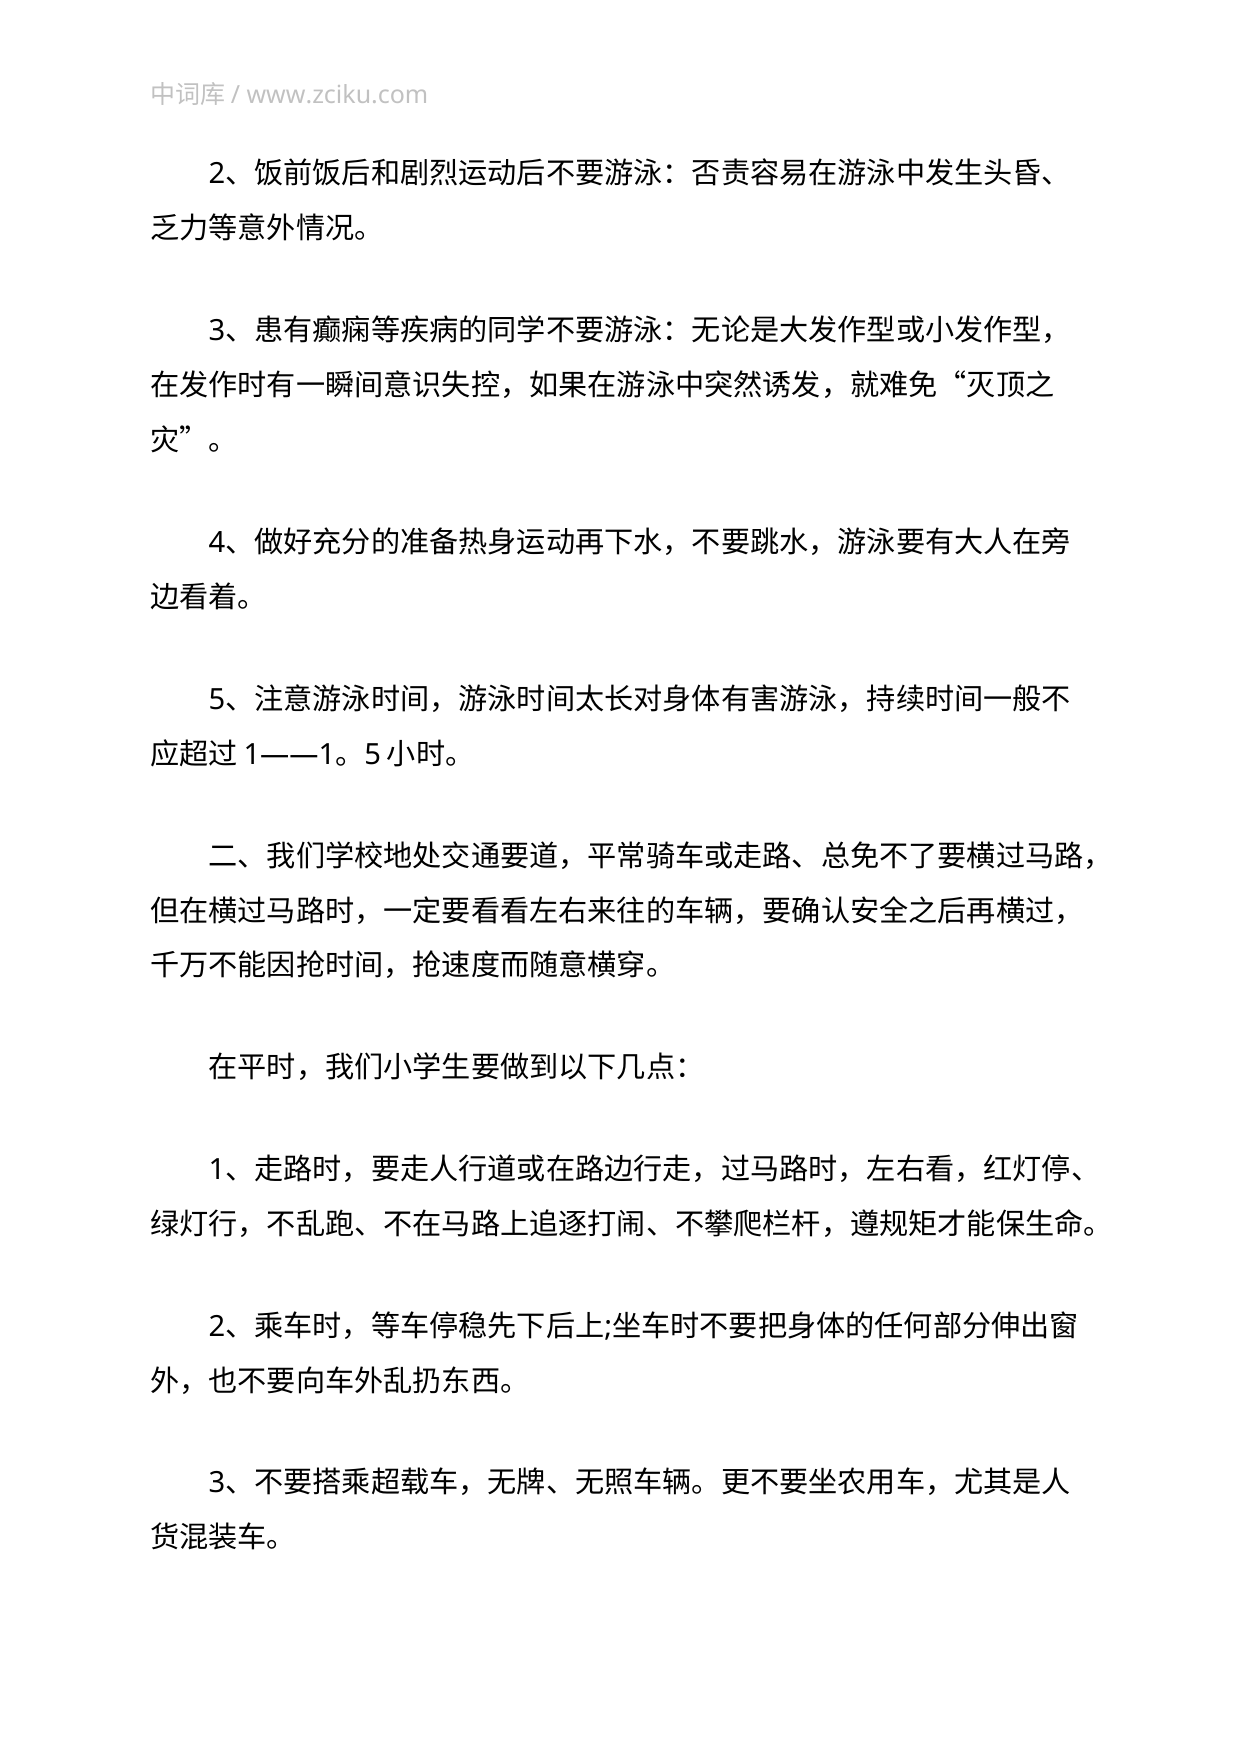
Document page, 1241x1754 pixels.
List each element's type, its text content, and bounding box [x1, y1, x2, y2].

text 2、乘车时，等车停稳先下后上;坐车时不要把身体的任何部分伸出窗外，也不要向车外乱扔东西。 [150, 1302, 1090, 1399]
text 4、做好充分的准备热身运动再下水，不要跳水，游泳要有大人在旁边看着。 [150, 518, 1090, 616]
text 2、饭前饭后和剧烈运动后不要游泳：否责容易在游泳中发生头昏、乏力等意外情况。 [150, 150, 1090, 247]
text 在平时，我们小学生要做到以下几点： [150, 1044, 1090, 1086]
text 3、不要搭乘超载车，无牌、无照车辆。更不要坐农用车，尤其是人货混装车。 [150, 1459, 1090, 1556]
text 5、注意游泳时间，游泳时间太长对身体有害游泳，持续时间一般不应超过1——1。5小时。 [150, 675, 1090, 773]
text 二、我们学校地处交通要道，平常骑车或走路、总免不了要横过马路，但在横过马路时，一定要看看左右来往的车辆，要确认安全之后再横过，千万不能因抢时间，抢速度而随意横穿。 [150, 832, 1090, 984]
text 1、走路时，要走人行道或在路边行走，过马路时，左右看，红灯停、绿灯行，不乱跑、不在马路上追逐打闹、不攀爬栏杆，遵规矩才能保生命。 [150, 1146, 1090, 1243]
text 3、患有癫痫等疾病的同学不要游泳：无论是大发作型或小发作型，在发作时有一瞬间意识失控，如果在游泳中突然诱发，就难免“灭顶之灾”。 [150, 307, 1090, 459]
